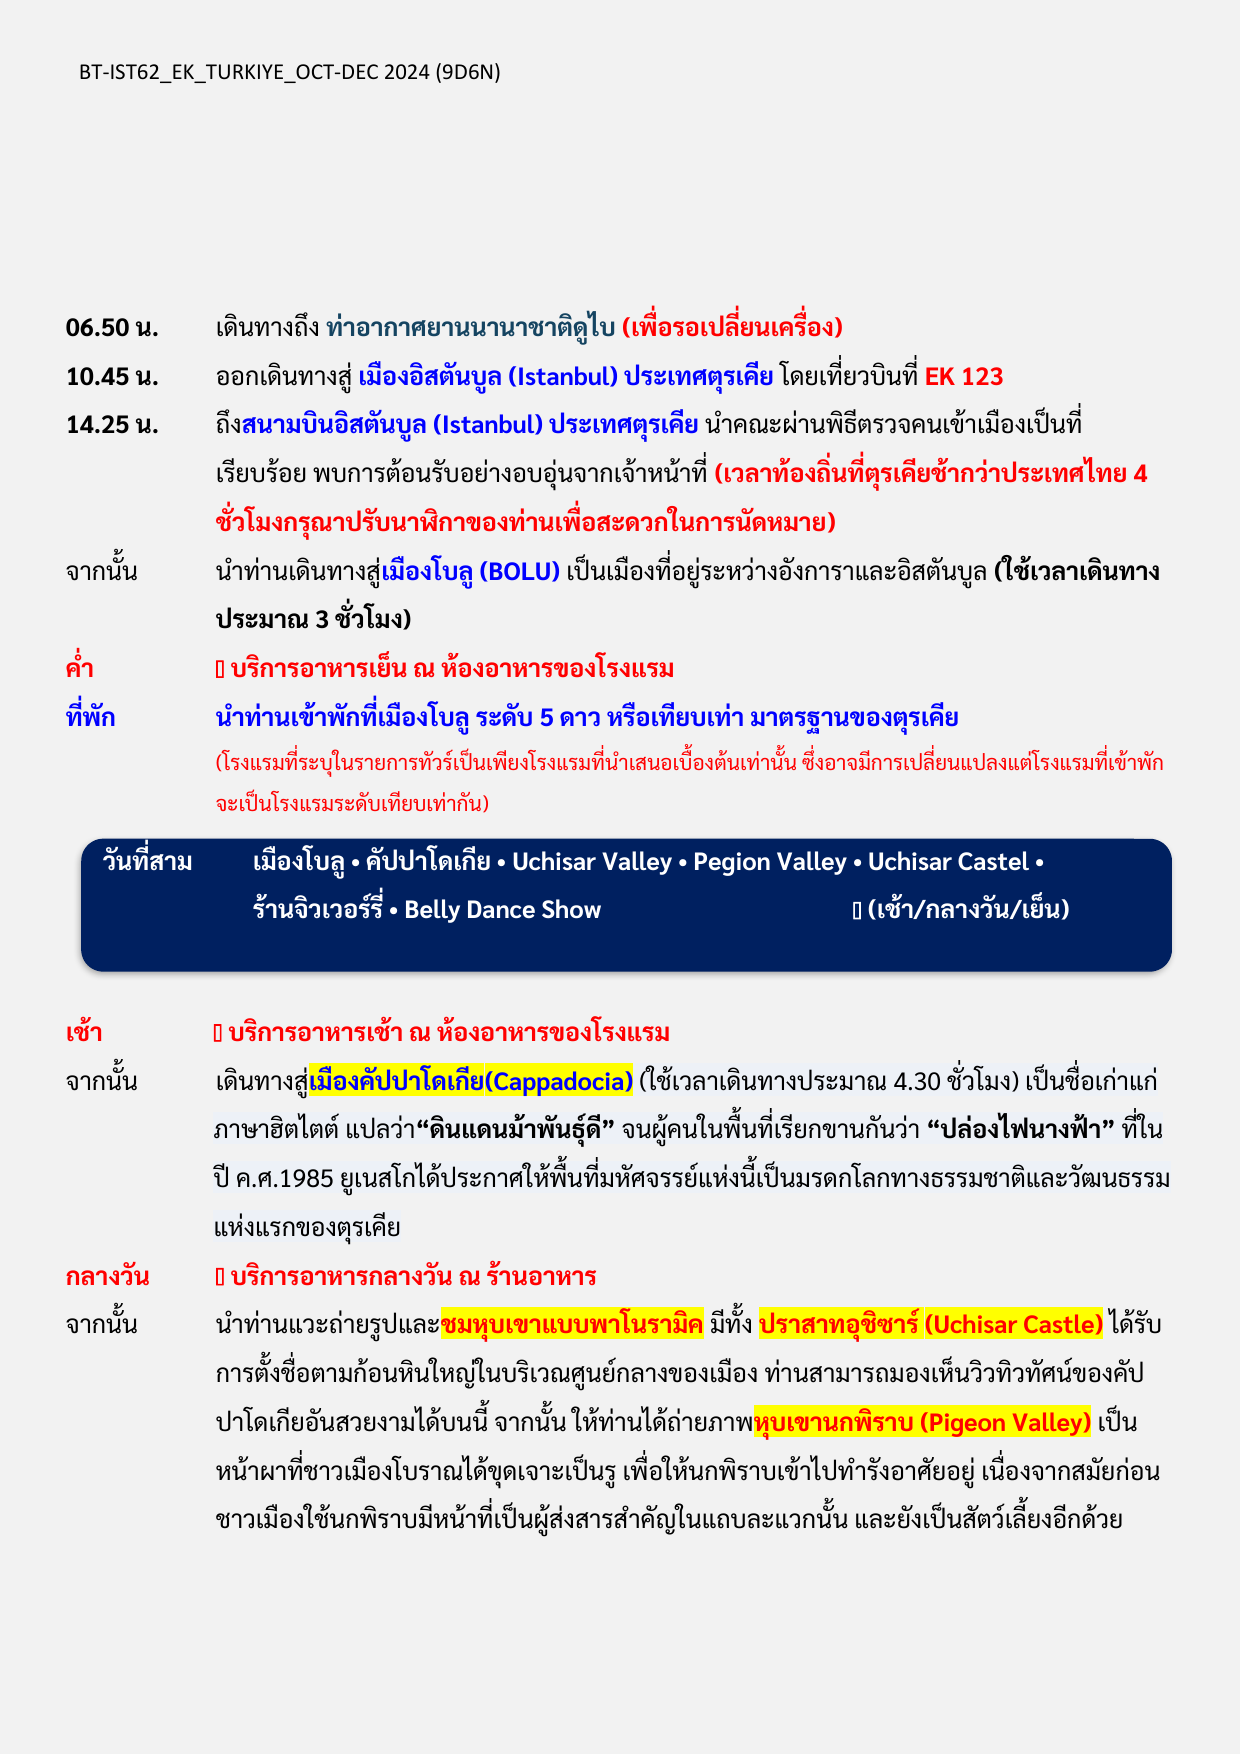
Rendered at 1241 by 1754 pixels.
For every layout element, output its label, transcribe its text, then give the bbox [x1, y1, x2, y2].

text เช้า บริการอาหารเช้า ณ ห้องอาหารของโรงแรม [66, 1014, 1172, 1047]
text จากนั้น นำท่านแวะถ่ายรูปและชมหุบเขาแบบพาโนรามิค มีทั้ง ปราสาทอุชิซาร์ (Uchisar Castle) ได้รับการตั้งชื่อตามก้อนหินใหญ่ในบริเวณศูนย์กลางของเมือง ท่านสามารถมองเห็นวิวทิวทัศน์ของคัปปาโดเกียอันสวยงามได้บนนี้ จากนั้น ให้ท่านได้ถ่ายภาพหุบเขานกพิราบ (Pigeon Valley) เป็นหน้าผาที่ชาวเมืองโบราณได้ขุดเจาะเป็นรู เพื่อให้นกพิราบเข้าไปทำรังอาศัยอยู่ เนื่องจากสมัยก่อนชาวเมืองใช้นกพิราบมีหน้าที่เป็นผู้ส่งสารสำคัญในแถบละแวกนั้น และยังเป็นสัตว์เลี้ยงอีกด้วย [66, 1307, 1172, 1534]
text ที่พัก นำท่านเข้าพักที่เมืองโบลู ระดับ 5 ดาว หรือเทียบเท่า มาตรฐานของตุรเคีย [66, 699, 1172, 732]
text 10.45 น. ออกเดินทางสู่ เมืองอิสตันบูล (Istanbul) ประเทศตุรเคีย โดยเที่ยวบินที่ EK 123 [66, 358, 1172, 391]
text 14.25 น. ถึงสนามบินอิสตันบูล (Istanbul) ประเทศตุรเคีย นำคณะผ่านพิธีตรวจคนเข้าเมืองเป็นที่เรียบร้อย พบการต้อนรับอย่างอบอุ่นจากเจ้าหน้าที่ (เวลาท้องถิ่นที่ตุรเคียช้ากว่าประเทศไทย 4 ชั่วโมงกรุณาปรับนาฬิกาของท่านเพื่อสะดวกในการนัดหมาย) [66, 407, 1172, 537]
text กลางวัน บริการอาหารกลางวัน ณ ร้านอาหาร [66, 1258, 1172, 1291]
text (โรงแรมที่ระบุในรายการทัวร์เป็นเพียงโรงแรมที่นำเสนอเบื้องต้นเท่านั้น ซึ่งอาจมีการเปลี่ยนแปลงแต่โรงแรมที่เข้าพักจะเป็นโรงแรมระดับเทียบเท่ากัน) [216, 748, 1179, 816]
text จากนั้น เดินทางสู่เมืองคัปปาโดเกีย(Cappadocia) (ใช้เวลาเดินทางประมาณ 4.30 ชั่วโมง) เป็นชื่อเก่าแก่ภาษาฮิตไตต์ แปลว่า“ดินแดนม้าพันธุ์ดี” จนผู้คนในพื้นที่เรียกขานกันว่า “ปล่องไฟนางฟ้า” ที่ในปี ค.ศ.1985 ยูเนสโกได้ประกาศให้พื้นที่มหัศจรรย์แห่งนี้เป็นมรดกโลกทางธรรมชาติและวัฒนธรรมแห่งแรกของตุรเคีย [66, 1063, 1172, 1242]
text จากนั้น นำท่านเดินทางสู่เมืองโบลู (BOLU) เป็นเมืองที่อยู่ระหว่างอังการาและอิสตันบูล (ใช้เวลาเดินทางประมาณ 3 ชั่วโมง) [66, 553, 1172, 634]
text 06.50 น. เดินทางถึง ท่าอากาศยานนานาชาติดูไบ (เพื่อรอเปลี่ยนเครื่อง) [66, 309, 1172, 342]
text ค่ำ บริการอาหารเย็น ณ ห้องอาหารของโรงแรม [66, 651, 1172, 683]
